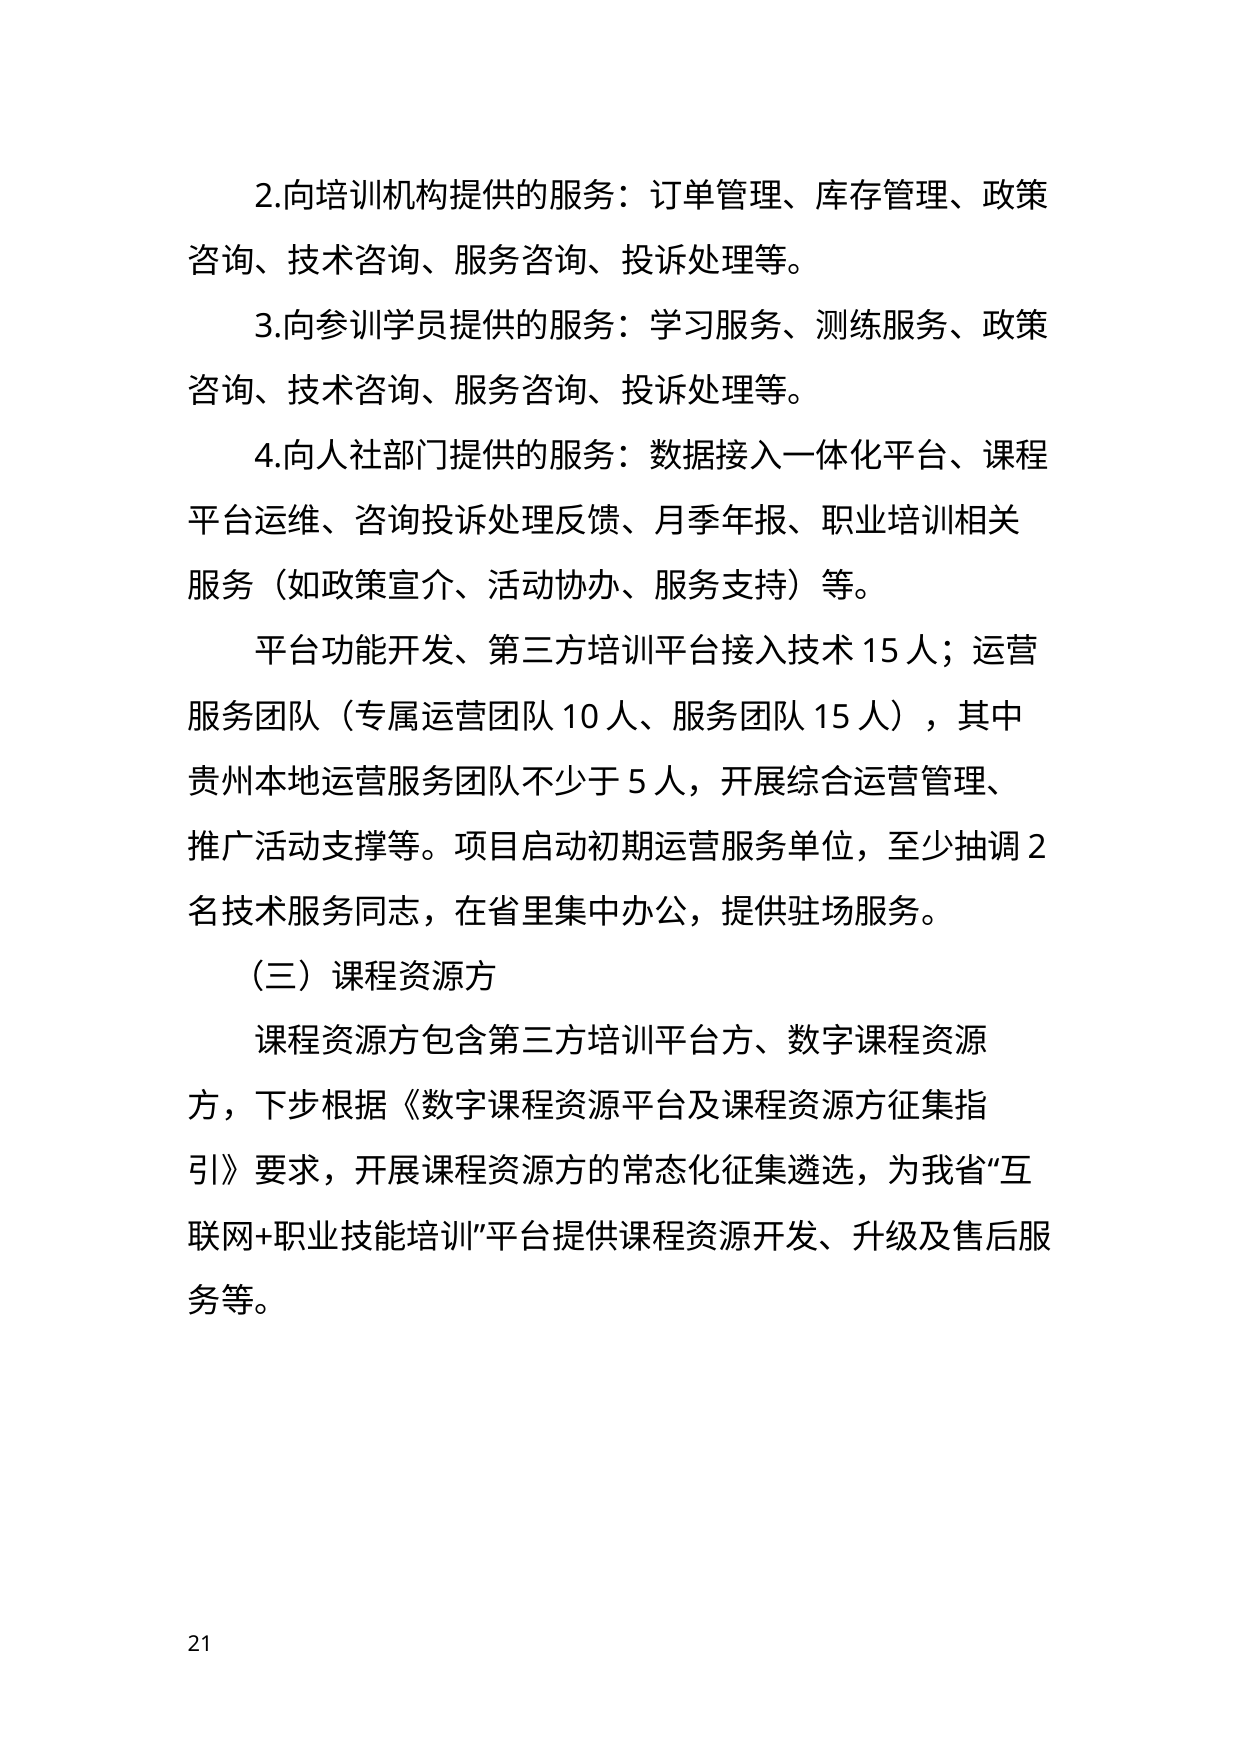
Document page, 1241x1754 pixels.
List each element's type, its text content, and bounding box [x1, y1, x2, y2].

text 4.向人社部门提供的服务：数据接入一体化平台、课程平台运维、咨询投诉处理反馈、月季年报、职业培训相关服务（如政策宣介、活动协办、服务支持）等。 [187, 422, 1053, 617]
text （三）课程资源方 [187, 942, 1053, 1007]
text 平台功能开发、第三方培训平台接入技术15人；运营服务团队（专属运营团队10人、服务团队15人），其中贵州本地运营服务团队不少于5人，开展综合运营管理、推广活动支撑等。项目启动初期运营服务单位，至少抽调2名技术服务同志，在省里集中办公，提供驻场服务。 [187, 617, 1053, 942]
text 3.向参训学员提供的服务：学习服务、测练服务、政策咨询、技术咨询、服务咨询、投诉处理等。 [187, 292, 1053, 422]
text 2.向培训机构提供的服务：订单管理、库存管理、政策咨询、技术咨询、服务咨询、投诉处理等。 [187, 162, 1053, 292]
text 课程资源方包含第三方培训平台方、数字课程资源方，下步根据《数字课程资源平台及课程资源方征集指引》要求，开展课程资源方的常态化征集遴选，为我省“互联网+职业技能培训”平台提供课程资源开发、升级及售后服务等。 [187, 1007, 1053, 1332]
